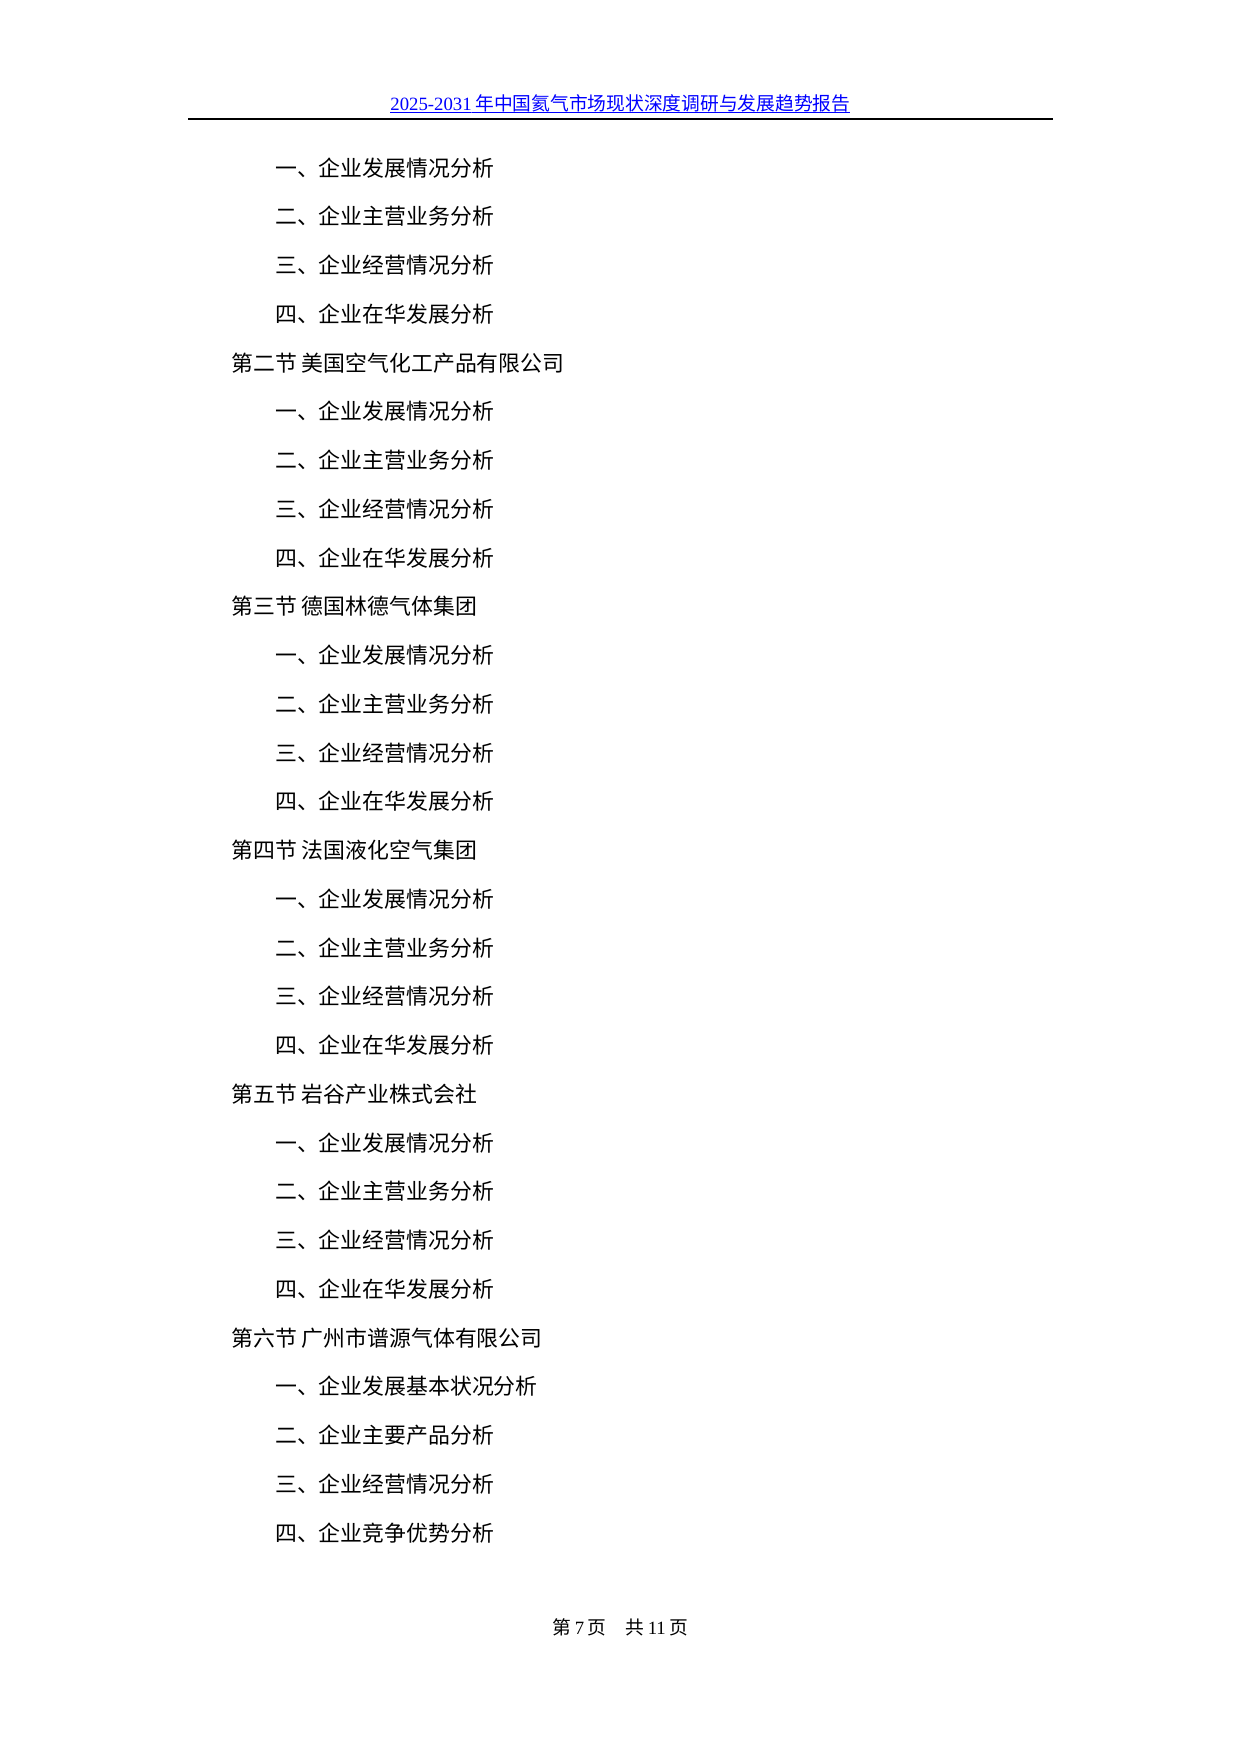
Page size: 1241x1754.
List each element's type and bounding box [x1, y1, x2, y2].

text [187, 150, 1053, 1548]
